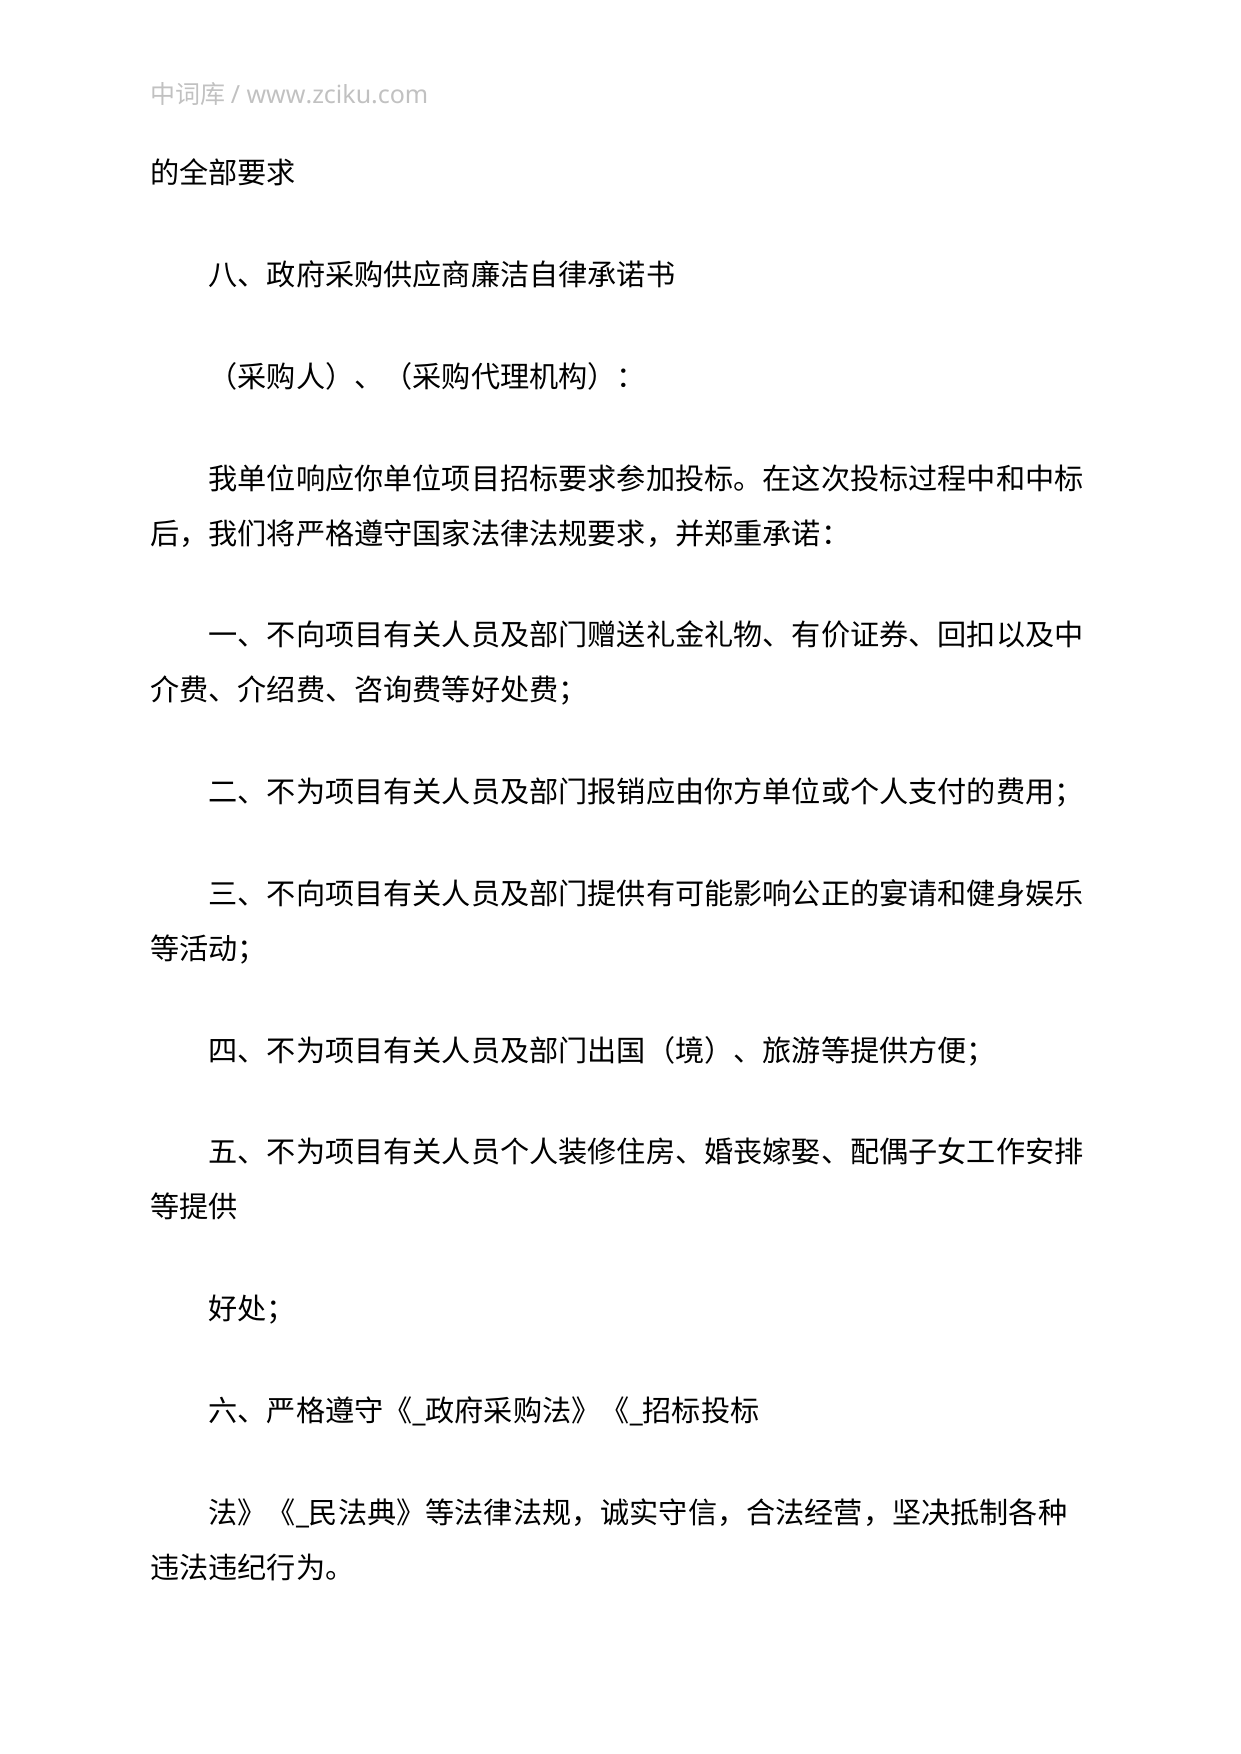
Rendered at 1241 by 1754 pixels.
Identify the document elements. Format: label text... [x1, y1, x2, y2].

text 好处； [150, 1286, 1090, 1328]
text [150, 150, 1090, 192]
text 我单位响应你单位项目招标要求参加投标。在这次投标过程中和中标后，我们将严格遵守国家法律法规要求，并郑重承诺： [150, 455, 1090, 552]
text 法》《_民法典》等法律法规，诚实守信，合法经营，坚决抵制各种违法违纪行为。 [150, 1489, 1090, 1587]
text 四、不为项目有关人员及部门出国（境）、旅游等提供方便； [150, 1027, 1090, 1069]
text 三、不向项目有关人员及部门提供有可能影响公正的宴请和健身娱乐等活动； [150, 870, 1090, 968]
text 五、不为项目有关人员个人装修住房、婚丧嫁娶、配偶子女工作安排等提供 [150, 1129, 1090, 1226]
text 八、政府采购供应商廉洁自律承诺书 [150, 252, 1090, 294]
text 一、不向项目有关人员及部门赠送礼金礼物、有价证券、回扣以及中介费、介绍费、咨询费等好处费； [150, 612, 1090, 709]
text 六、严格遵守《_政府采购法》《_招标投标 [150, 1387, 1090, 1430]
text 二、不为项目有关人员及部门报销应由你方单位或个人支付的费用； [150, 769, 1090, 811]
text （采购人）、（采购代理机构）： [150, 353, 1090, 396]
